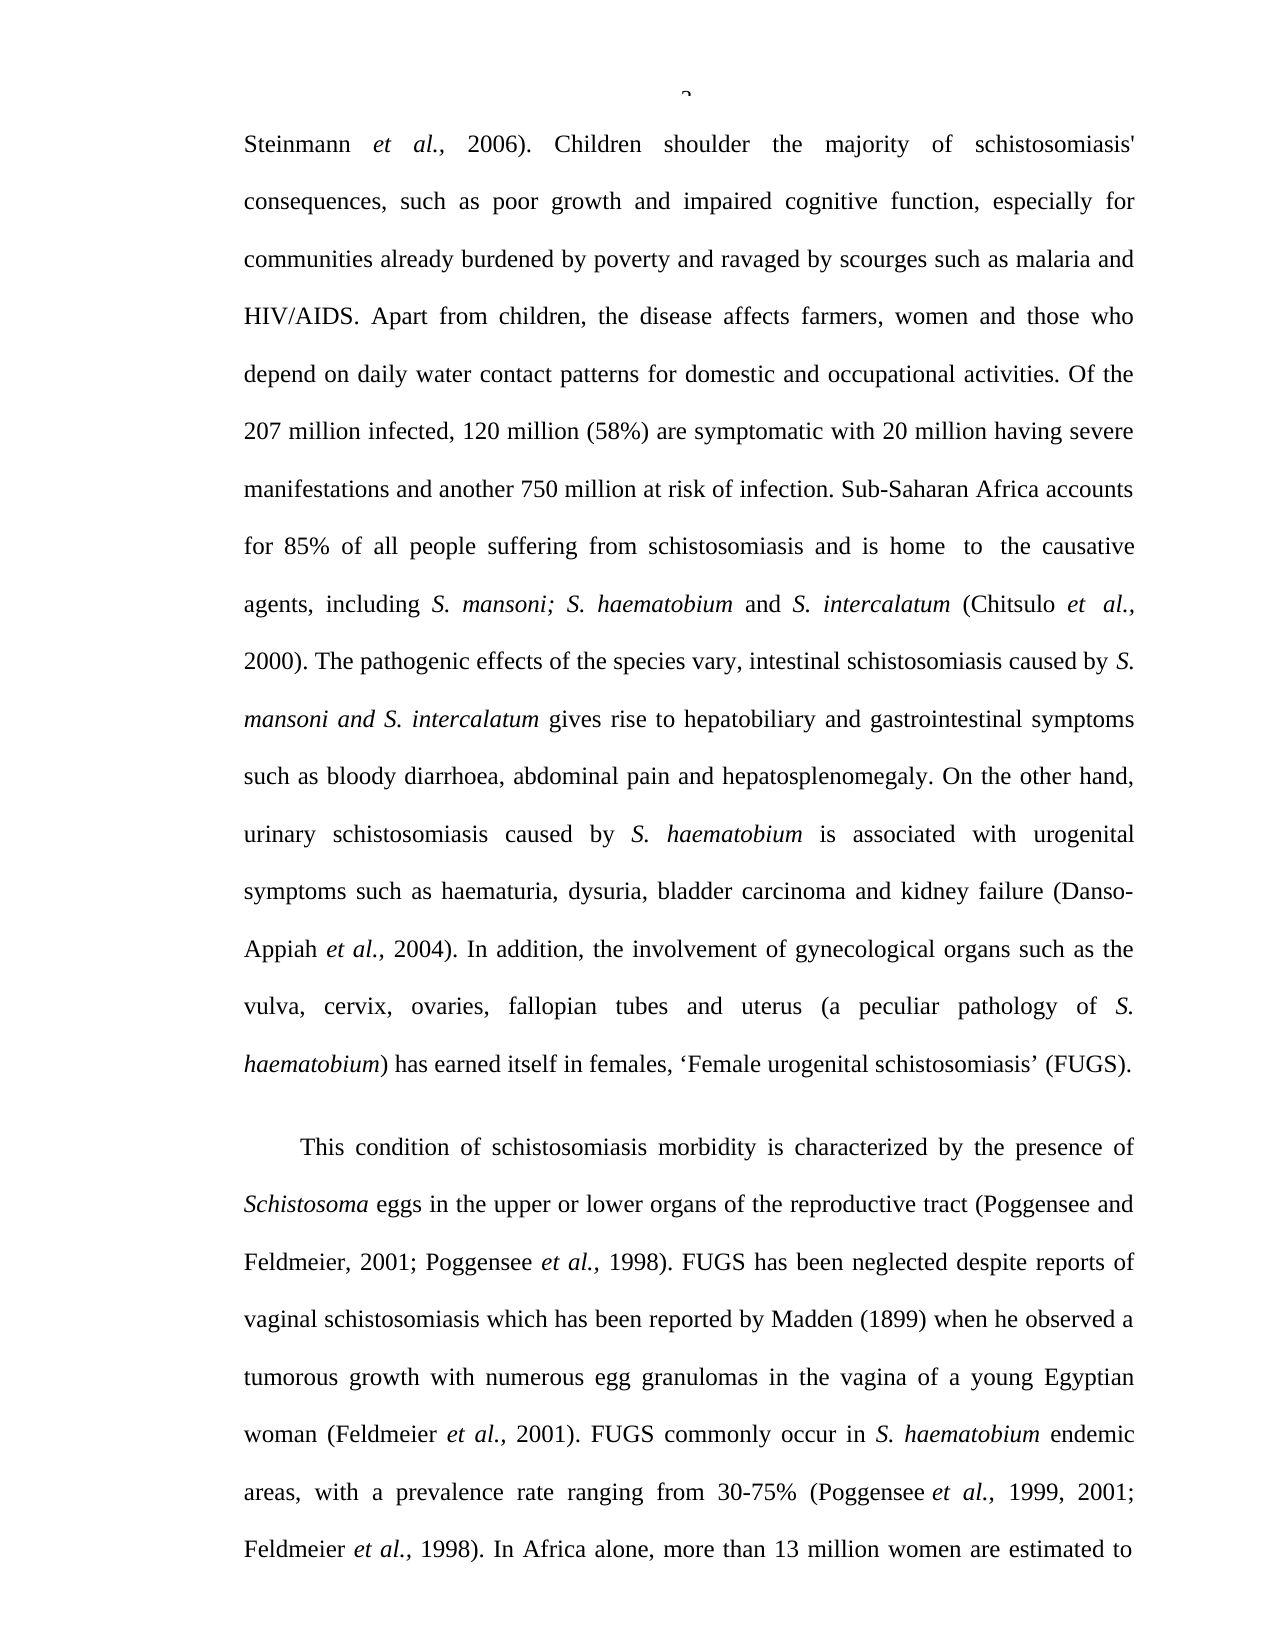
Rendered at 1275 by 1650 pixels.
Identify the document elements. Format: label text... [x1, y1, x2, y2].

text Steinmann et al., 2006). Children shoulder the majority of schistosomiasis' consequences, such as poor growth and impaired cognitive function, especially for communities already burdened by poverty and ravaged by scourges such as malaria and HIV/AIDS. Apart from children, the disease affects farmers, women and those who depend on daily water contact patterns for domestic and occupational activities. Of the 207 million infected, 120 million (58%) are symptomatic with 20 million having severe manifestations and another 750 million at risk of infection. Sub-Saharan Africa accounts for 85% of all people suffering from schistosomiasis and is home to the causative agents, including S. mansoni; S. haematobium and S. intercalatum (Chitsulo et al., 2000). The pathogenic effects of the species vary, intestinal schistosomiasis caused by S. mansoni and S. intercalatum gives rise to hepatobiliary and gastrointestinal symptoms such as bloody diarrhoea, abdominal pain and hepatosplenomegaly. On the other hand, urinary schistosomiasis caused by S. haematobium is associated with urogenital symptoms such as haematuria, dysuria, bladder carcinoma and kidney failure (Danso- Appiah et al., 2004). In addition, the involvement of gynecological organs such as the vulva, cervix, ovaries, fallopian tubes and uterus (a peculiar pathology of S. haematobium) has earned itself in females, ‘Female urogenital schistosomiasis’ (FUGS). [244, 129, 1135, 1078]
text This condition of schistosomiasis morbidity is characterized by the presence of Schistosoma eggs in the upper or lower organs of the reproductive tract (Poggensee and Feldmeier, 2001; Poggensee et al., 1998). FUGS has been neglected despite reports of vaginal schistosomiasis which has been reported by Madden (1899) when he observed a tumorous growth with numerous egg granulomas in the vagina of a young Egyptian woman (Feldmeier et al., 2001). FUGS commonly occur in S. haematobium endemic areas, with a prevalence rate ranging from 30-75% (Poggensee et al., 1999, 2001; Feldmeier et al., 1998). In Africa alone, more than 13 million women are estimated to [244, 1132, 1135, 1563]
